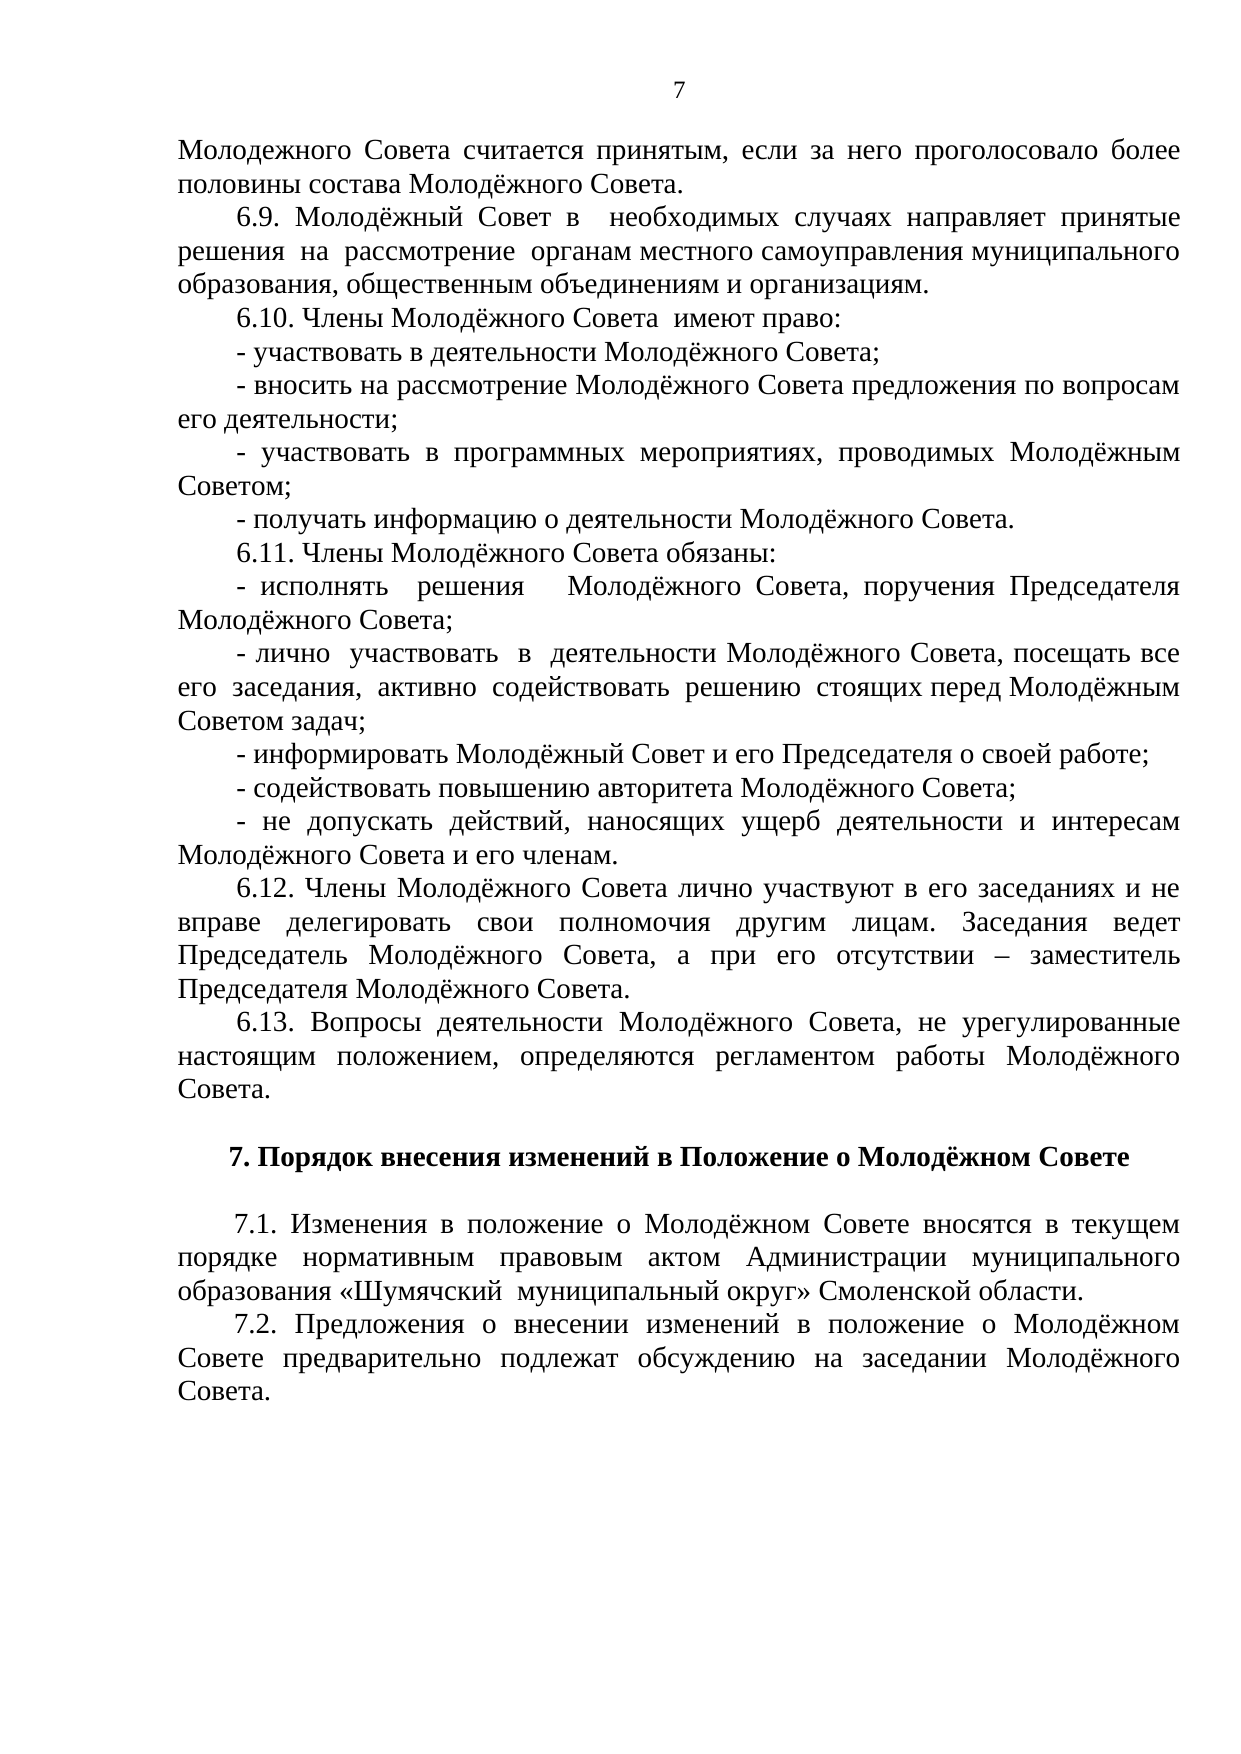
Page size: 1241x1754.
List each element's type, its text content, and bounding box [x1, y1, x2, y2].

text - участвовать в программных мероприятиях, проводимых Молодёжным Советом; [177, 434, 1181, 501]
text 7.2. Предложения о внесении изменений в положение о Молодёжном Совете предварительно подлежат обсуждению на заседании Молодёжного Совета. [177, 1306, 1181, 1407]
text 6.9. Молодёжный Совет в необходимых случаях направляет принятые решения на рассмотрение органам местного самоуправления муниципального образования, общественным объединениям и организациям. [177, 199, 1181, 300]
text - информировать Молодёжный Совет и его Председателя о своей работе; [177, 736, 1181, 770]
text - вносить на рассмотрение Молодёжного Совета предложения по вопросам его деятельности; [177, 367, 1181, 434]
text 7.1. Изменения в положение о Молодёжном Совете вносятся в текущем порядке нормативным правовым актом Администрации муниципального образования «Шумячский муниципальный округ» Смоленской области. [177, 1206, 1181, 1306]
text 7. Порядок внесения изменений в Положение о Молодёжном Совете [177, 1139, 1181, 1172]
text - получать информацию о деятельности Молодёжного Совета. [177, 501, 1181, 535]
text - участвовать в деятельности Молодёжного Совета; [177, 334, 1181, 367]
text - лично участвовать в деятельности Молодёжного Совета, посещать все его заседания, активно содействовать решению стоящих перед Молодёжным Советом задач; [177, 636, 1181, 736]
text 6.12. Члены Молодёжного Совета лично участвуют в его заседаниях и не вправе делегировать свои полномочия другим лицам. Заседания ведет Председатель Молодёжного Совета, а при его отсутствии – заместитель Председателя Молодёжного Совета. [177, 870, 1181, 1004]
text 6.10. Члены Молодёжного Совета имеют право: [177, 300, 1181, 334]
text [177, 132, 1181, 199]
text - не допускать действий, наносящих ущерб деятельности и интересам Молодёжного Совета и его членам. [177, 803, 1181, 870]
text - содействовать повышению авторитета Молодёжного Совета; [177, 770, 1181, 803]
text 6.13. Вопросы деятельности Молодёжного Совета, не урегулированные настоящим положением, определяются регламентом работы Молодёжного Совета. [177, 1004, 1181, 1105]
text 6.11. Члены Молодёжного Совета обязаны: [177, 535, 1181, 568]
text - исполнять решения Молодёжного Совета, поручения Председателя Молодёжного Совета; [177, 568, 1181, 636]
